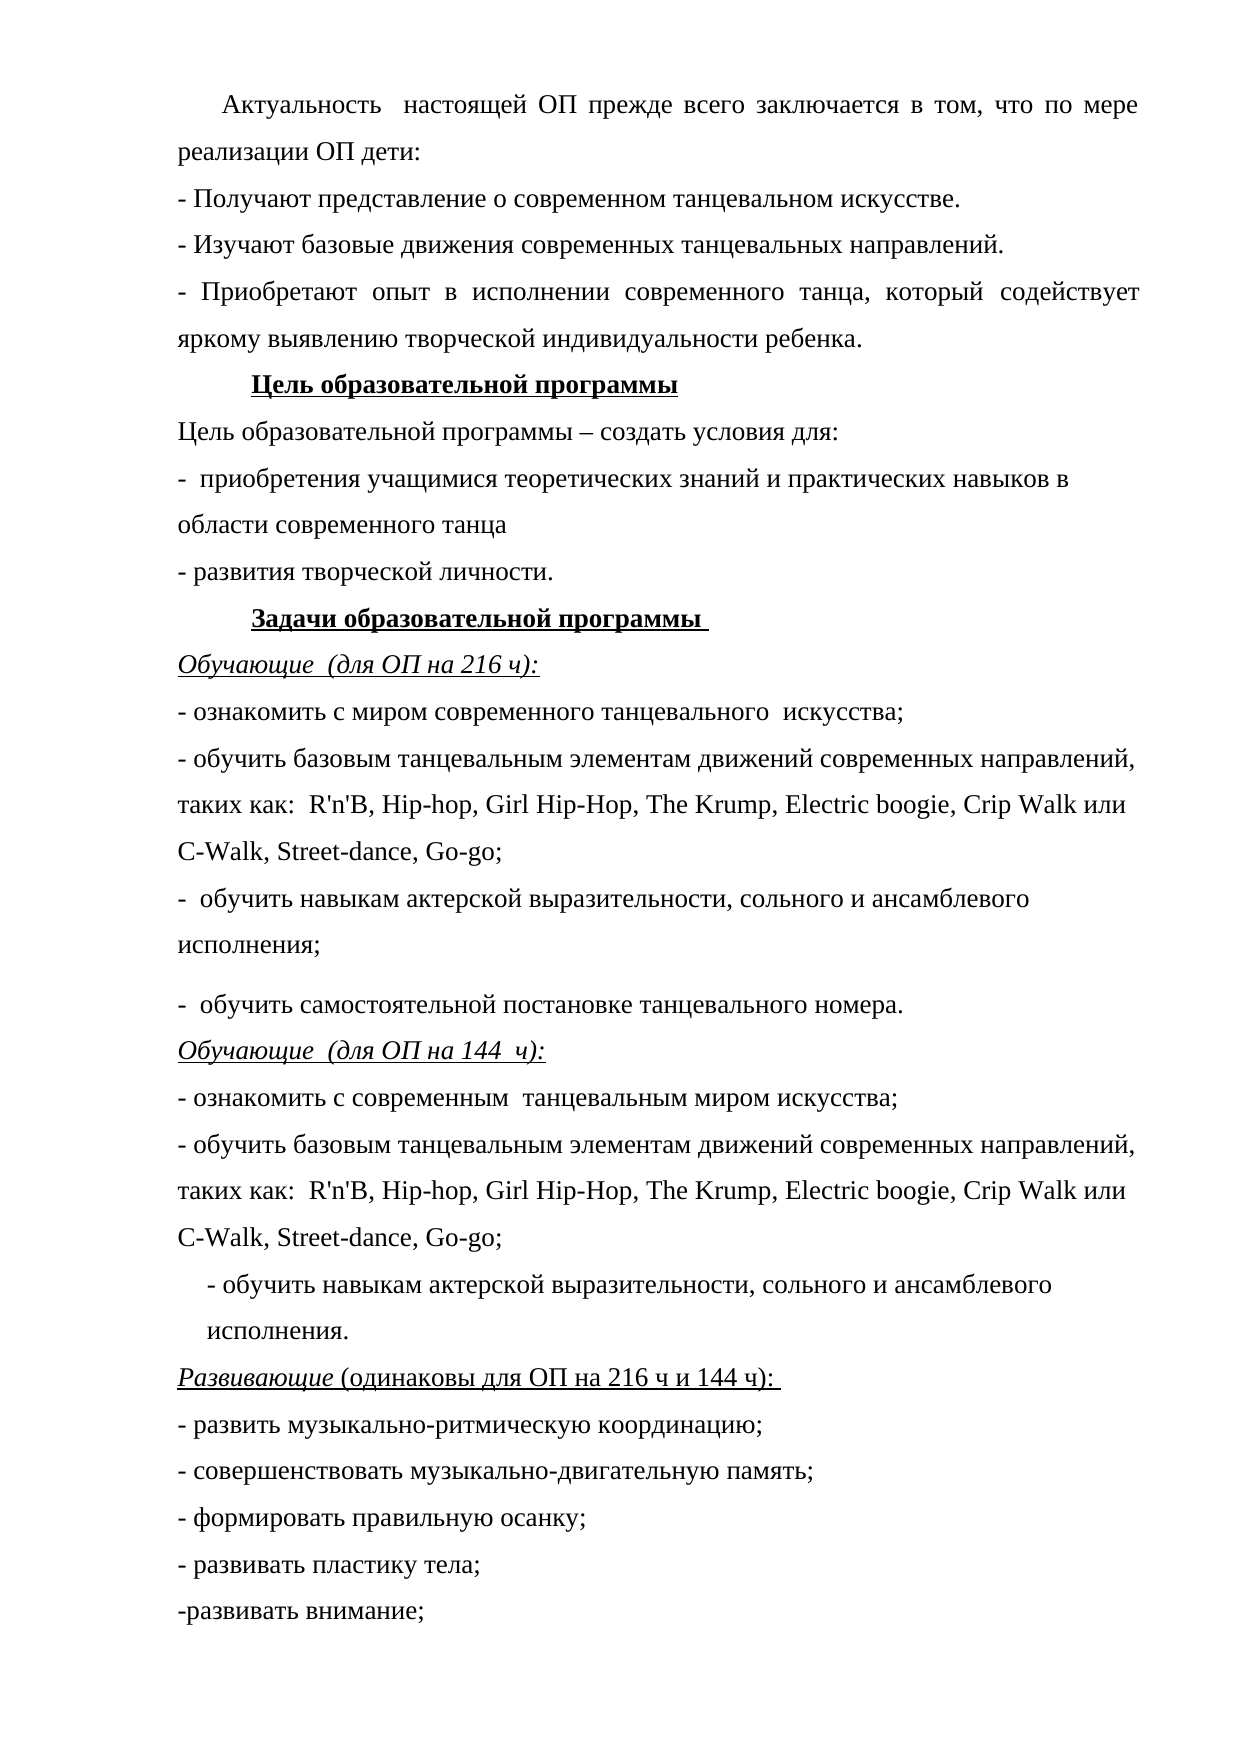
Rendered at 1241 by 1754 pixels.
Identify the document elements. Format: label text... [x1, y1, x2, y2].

text Цель образовательной программы – создать условия для: [177, 415, 1140, 446]
text - совершенствовать музыкально-двигательную память; - формировать правильную осанку; [177, 1454, 1140, 1532]
text - обучить базовым танцевальным элементам движений современных направлений, таких как: R'n'B, Hip-hop, Girl Hip-Hop, The Krump, Electric boogie, Crip Walk или C-Walk, Street-dance, Go-go; [177, 1128, 1140, 1252]
text - Приобретают опыт в исполнении современного танца, который содействует яркому выявлению творческой индивидуальности ребенка. [177, 275, 1140, 353]
text - ознакомить с миром современного танцевального искусства; [177, 695, 1140, 726]
text Задачи образовательной программы [177, 602, 1140, 633]
text Обучающие (для ОП на 144 ч): [177, 1034, 1140, 1066]
text - обучить навыкам актерской выразительности, сольного и ансамблевого исполнения; [177, 882, 1140, 960]
text - развивать пластику тела; [177, 1548, 1140, 1579]
text Обучающие (для ОП на 216 ч): [177, 649, 1140, 680]
text - обучить самостоятельной постановке танцевального номера. [177, 988, 1140, 1019]
text - ознакомить с современным танцевальным миром искусства; [177, 1081, 1140, 1112]
text Актуальность настоящей ОП прежде всего заключается в том, что по мере реализации ОП дети: [177, 89, 1140, 166]
text - развития творческой личности. [177, 555, 1140, 586]
text - обучить базовым танцевальным элементам движений современных направлений, таких как: R'n'B, Hip-hop, Girl Hip-Hop, The Krump, Electric boogie, Crip Walk или C-Walk, Street-dance, Go-go; [177, 742, 1140, 866]
text - приобретения учащимися теоретических знаний и практических навыков в области современного танца [177, 462, 1140, 540]
text - Изучают базовые движения современных танцевальных направлений. [177, 229, 1140, 260]
text - развить музыкально-ритмическую координацию; [177, 1408, 1140, 1439]
text - Получают представление о современном танцевальном искусстве. [177, 182, 1140, 213]
text Цель образовательной программы [177, 369, 1140, 400]
text -развивать внимание; [177, 1594, 1140, 1626]
text - обучить навыкам актерской выразительности, сольного и ансамблевого исполнения. [207, 1268, 1140, 1346]
text Развивающие (одинаковы для ОП на 216 ч и 144 ч): [177, 1361, 1140, 1392]
